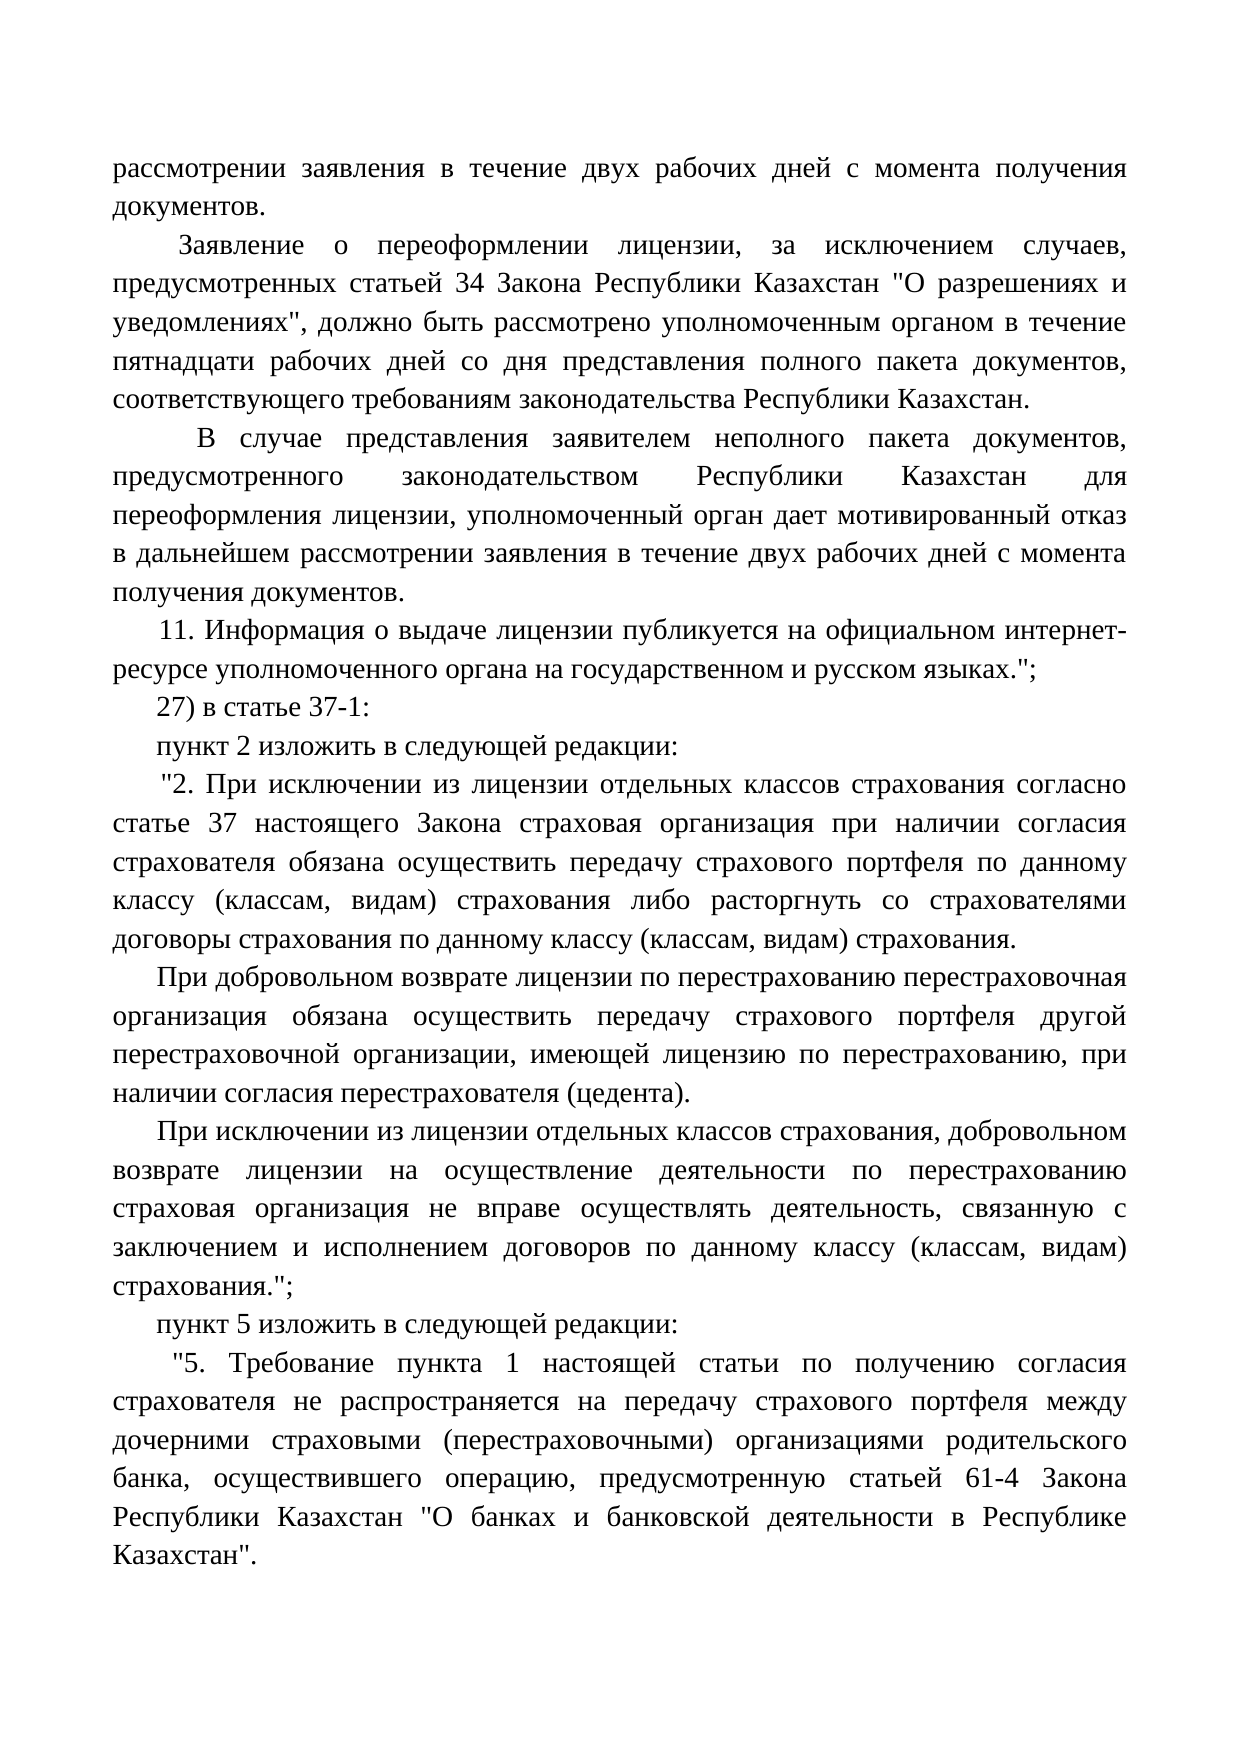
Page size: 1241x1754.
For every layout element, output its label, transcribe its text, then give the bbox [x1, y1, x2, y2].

text "5. Требование пункта 1 настоящей статьи по получению согласия страхователя не распространяется на передачу страхового портфеля между дочерними страховыми (перестраховочными) организациями родительского банка, осуществившего операцию, предусмотренную статьей 61-4 Закона Республики Казахстан "О банках и банковской деятельности в Республике Казахстан". [112, 1345, 1128, 1571]
text пункт 2 изложить в следующей редакции: [112, 728, 1128, 762]
text Заявление о переоформлении лицензии, за исключением случаев, предусмотренных статьей 34 Закона Республики Казахстан "О разрешениях и уведомлениях", должно быть рассмотрено уполномоченным органом в течение пятнадцати рабочих дней со дня представления полного пакета документов, соответствующего требованиям законодательства Республики Казахстан. [112, 227, 1128, 415]
text пункт 5 изложить в следующей редакции: [112, 1306, 1128, 1340]
text В случае представления заявителем неполного пакета документов, предусмотренного законодательством Республики Казахстан для переоформления лицензии, уполномоченный орган дает мотивированный отказ в дальнейшем рассмотрении заявления в течение двух рабочих дней с момента получения документов. [112, 420, 1128, 607]
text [112, 150, 1128, 222]
text При добровольном возврате лицензии по перестрахованию перестраховочная организация обязана осуществить передачу страхового портфеля другой перестраховочной организации, имеющей лицензию по перестрахованию, при наличии согласия перестрахователя (цедента). [112, 959, 1128, 1108]
text 27) в статье 37-1: [112, 689, 1128, 723]
text При исключении из лицензии отдельных классов страхования, добровольном возврате лицензии на осуществление деятельности по перестрахованию страховая организация не вправе осуществлять деятельность, связанную с заключением и исполнением договоров по данному классу (классам, видам) страхования."; [112, 1113, 1128, 1301]
text 11. Информация о выдаче лицензии публикуется на официальном интернет-ресурсе уполномоченного органа на государственном и русском языках."; [112, 612, 1128, 684]
text "2. При исключении из лицензии отдельных классов страхования согласно статье 37 настоящего Закона страховая организация при наличии согласия страхователя обязана осуществить передачу страхового портфеля по данному классу (классам, видам) страхования либо расторгнуть со страхователями договоры страхования по данному классу (классам, видам) страхования. [112, 767, 1128, 954]
